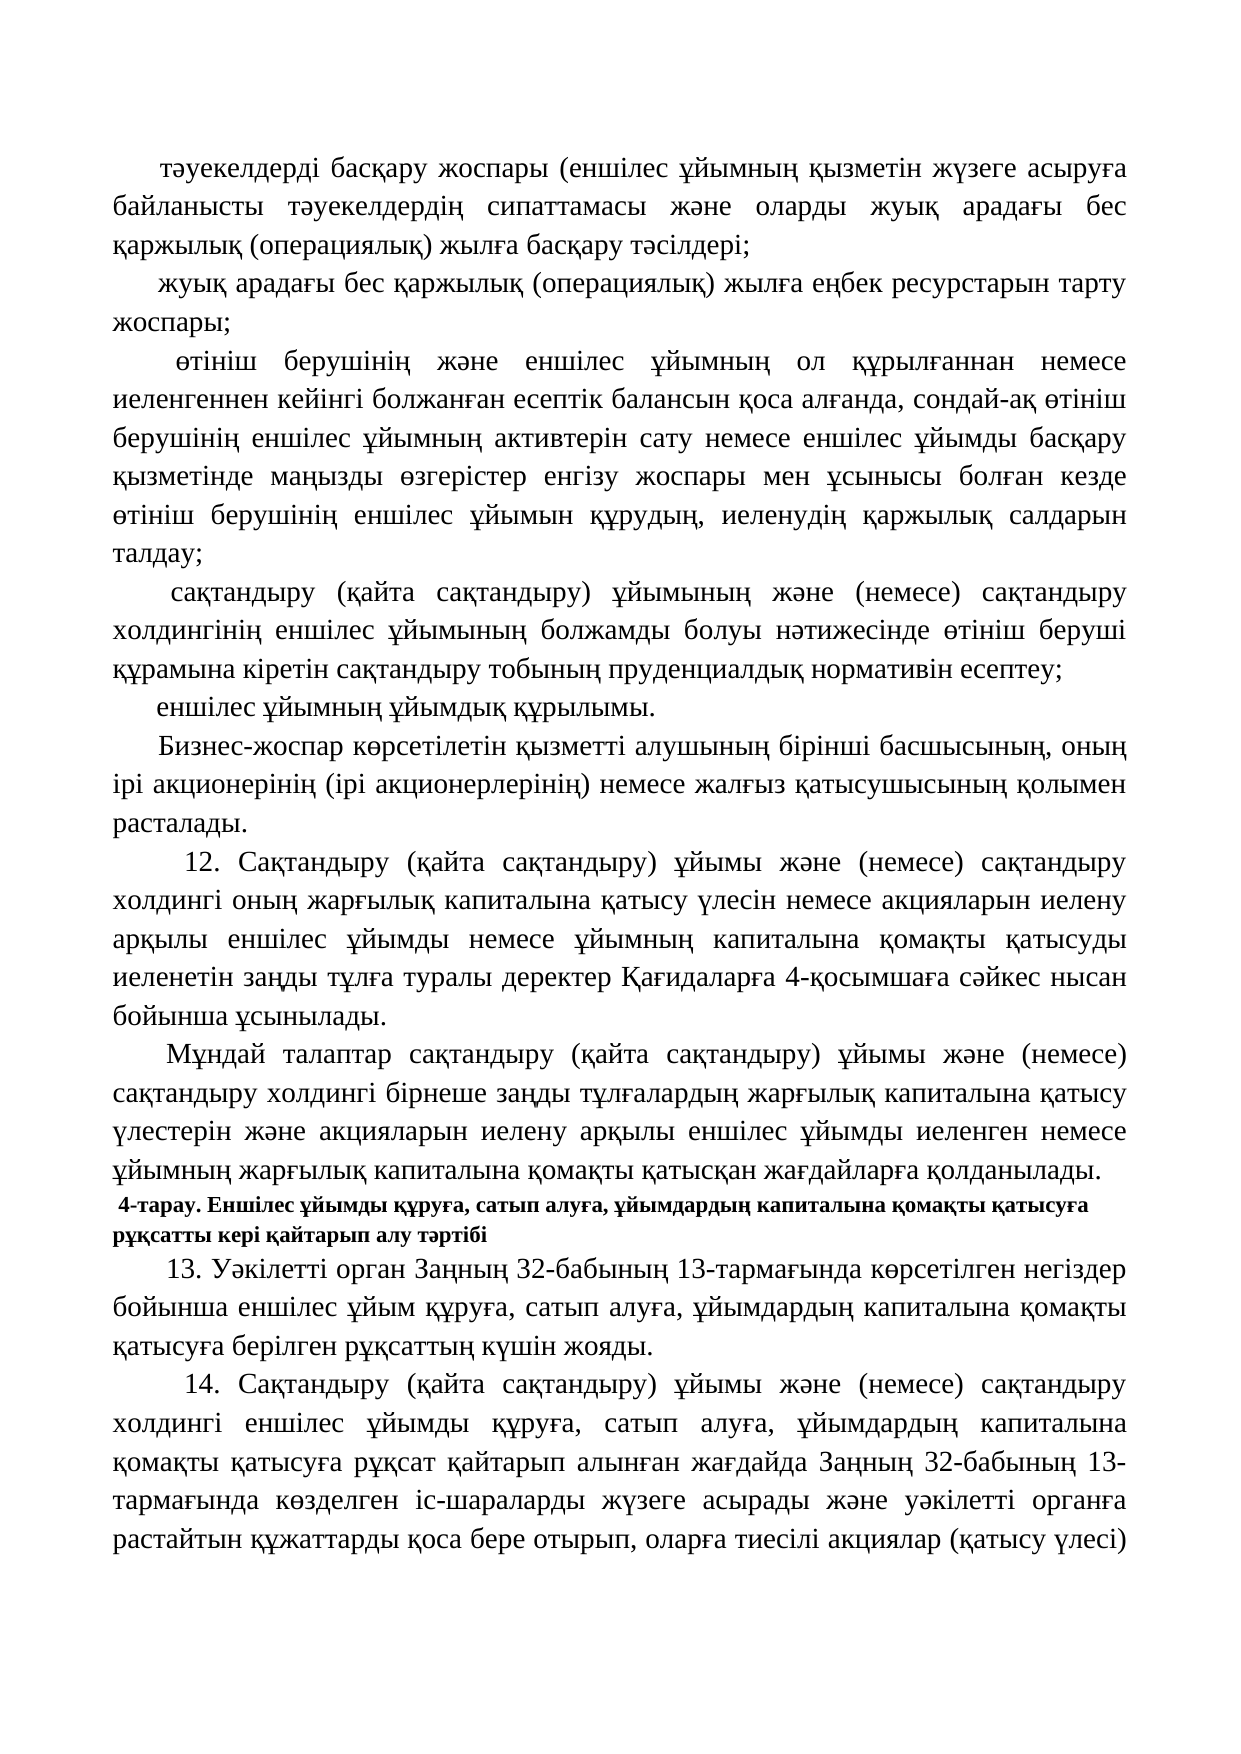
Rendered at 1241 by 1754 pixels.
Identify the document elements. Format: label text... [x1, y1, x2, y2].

text тәуекелдерді басқару жоспары (еншілес ұйымның қызметін жүзеге асыруға байланысты тәуекелдердің сипаттамасы және оларды жуық арадағы бес қаржылық (операциялық) жылға басқару тәсілдері; [112, 150, 1128, 261]
text сақтандыру (қайта сақтандыру) ұйымының және (немесе) сақтандыру холдингінің еншілес ұйымының болжамды болуы нәтижесінде өтініш беруші құрамына кіретін сақтандыру тобының пруденциалдық нормативін есептеу; [112, 574, 1128, 684]
text 12. Сақтандыру (қайта сақтандыру) ұйымы және (немесе) сақтандыру холдингі оның жарғылық капиталына қатысу үлесін немесе акцияларын иелену арқылы еншілес ұйымды немесе ұйымның капиталына қомақты қатысуды иеленетін заңды тұлға туралы деректер Қағидаларға 4-қосымшаға сәйкес нысан бойынша ұсынылады. [112, 844, 1128, 1031]
text Мұндай талаптар сақтандыру (қайта сақтандыру) ұйымы және (немесе) сақтандыру холдингі бірнеше заңды тұлғалардың жарғылық капиталына қатысу үлестерін және акцияларын иелену арқылы еншілес ұйымды иеленген немесе ұйымның жарғылық капиталына қомақты қатысқан жағдайларға қолданылады. [112, 1036, 1128, 1186]
text Бизнес-жоспар көрсетілетін қызметті алушының бірінші басшысының, оның ірі акционерінің (ірі акционерлерінің) немесе жалғыз қатысушысының қолымен расталады. [112, 728, 1128, 839]
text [112, 1367, 1128, 1554]
text 4-тарау. Еншілес ұйымды құруға, сатып алуға, ұйымдардың капиталына қомақты қатысуға рұқсатты кері қайтарып алу тәртібі [112, 1191, 1128, 1247]
text 13. Уәкілетті орган Заңның 32-бабының 13-тармағында көрсетілген негіздер бойынша еншілес ұйым құруға, сатып алуға, ұйымдардың капиталына қомақты қатысуға берілген рұқсаттың күшін жояды. [112, 1251, 1128, 1362]
text өтініш берушінің және еншілес ұйымның ол құрылғаннан немесе иеленгеннен кейінгі болжанған есептік балансын қоса алғанда, сондай-ақ өтініш берушінің еншілес ұйымның активтерін сату немесе еншілес ұйымды басқару қызметінде маңызды өзгерістер енгізу жоспары мен ұсынысы болған кезде өтініш берушінің еншілес ұйымын құрудың, иеленудің қаржылық салдарын талдау; [112, 343, 1128, 569]
text жуық арадағы бес қаржылық (операциялық) жылға еңбек ресурстарын тарту жоспары; [112, 266, 1128, 338]
text еншілес ұйымның ұйымдық құрылымы. [112, 689, 1128, 723]
